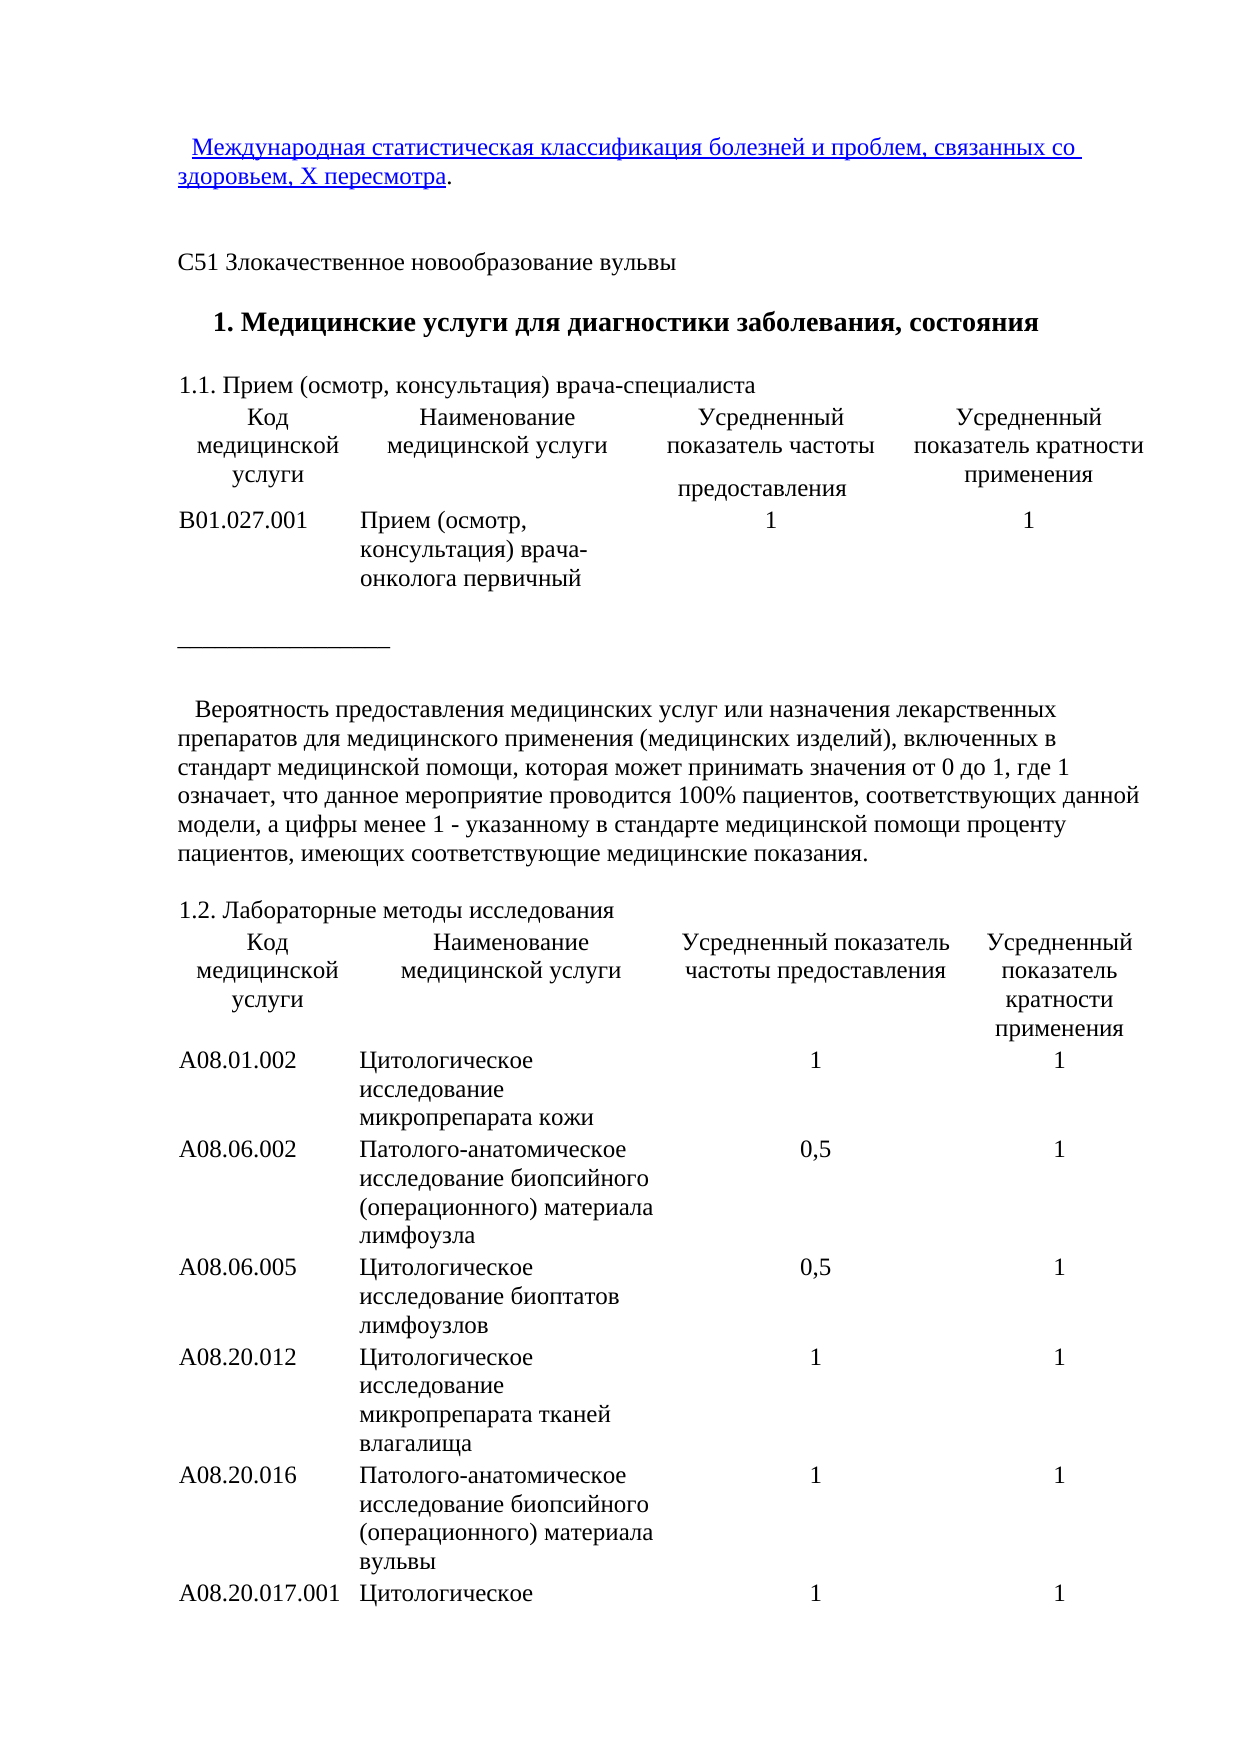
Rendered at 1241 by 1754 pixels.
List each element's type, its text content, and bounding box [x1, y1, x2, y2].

text Вероятность предоставления медицинских услуг или назначения лекарственных препаратов для медицинского применения (медицинских изделий), включенных в стандарт медицинской помощи, которая может принимать значения от 0 до 1, где 1 означает, что данное мероприятие проводится 100% пациентов, соответствующих данной модели, а цифры менее 1 - указанному в стандарте медицинской помощи проценту пациентов, имеющих соответствующие медицинские показания. [177, 680, 1152, 867]
text 1. Медицинские услуги для диагностики заболевания, состояния [177, 305, 1152, 337]
table_cell 1 [664, 1459, 967, 1577]
table_cell Цитологическое исследование микропрепарата кожи [358, 1044, 664, 1133]
table_cell 1 [967, 1577, 1152, 1608]
table_cell Усредненный показатель кратности применения [967, 925, 1152, 1043]
table_cell 1 [967, 1340, 1152, 1458]
table_cell A08.06.005 [177, 1251, 358, 1340]
table_cell Наименование медицинской услуги [359, 400, 636, 504]
table_cell 0,5 [664, 1133, 967, 1251]
table_cell Усредненный показатель частоты предоставления [664, 925, 967, 1043]
table_cell 1 [967, 1133, 1152, 1251]
table_cell 1.2. Лабораторные методы исследования [177, 894, 1152, 925]
table_cell A08.20.017.001 [177, 1577, 358, 1608]
table_cell 1 [664, 1340, 967, 1458]
table_cell Цитологическое исследование биоптатов лимфоузлов [358, 1251, 664, 1340]
table_cell A08.01.002 [177, 1044, 358, 1133]
table_cell 1.1. Прием (осмотр, консультация) врача-специалиста [177, 368, 1152, 400]
table_cell 1 [664, 1044, 967, 1133]
table_cell 1 [906, 504, 1152, 593]
table_cell 1 [636, 504, 906, 593]
table_cell A08.06.002 [177, 1133, 358, 1251]
table_cell 0,5 [664, 1251, 967, 1340]
table_cell A08.20.016 [177, 1459, 358, 1577]
table_cell Усредненный показатель частоты предоставления [636, 400, 906, 504]
table_cell Цитологическое исследование микропрепарата тканей влагалища [358, 1340, 664, 1458]
table_cell Наименование медицинской услуги [358, 925, 664, 1043]
table_cell Усредненный показатель кратности применения [906, 400, 1152, 504]
table_cell 1 [664, 1577, 967, 1608]
table_cell Патолого-анатомическое исследование биопсийного (операционного) материала вульвы [358, 1459, 664, 1577]
table_cell 1 [967, 1044, 1152, 1133]
text _________________ [177, 622, 1152, 651]
table_cell A08.20.012 [177, 1340, 358, 1458]
text Международная статистическая классификация болезней и проблем, связанных со здоровьем, X пересмотра. [177, 118, 1152, 218]
table_cell Прием (осмотр, консультация) врача-онколога первичный [359, 504, 636, 593]
table_cell 1 [967, 1251, 1152, 1340]
table_cell Патолого-анатомическое исследование биопсийного (операционного) материала лимфоузла [358, 1133, 664, 1251]
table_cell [358, 1577, 664, 1608]
table_cell B01.027.001 [177, 504, 358, 593]
table_cell Код медицинской услуги [177, 400, 358, 504]
text C51 Злокачественное новообразование вульвы [177, 247, 1152, 276]
table_cell Код медицинской услуги [177, 925, 358, 1043]
table_cell 1 [967, 1459, 1152, 1577]
